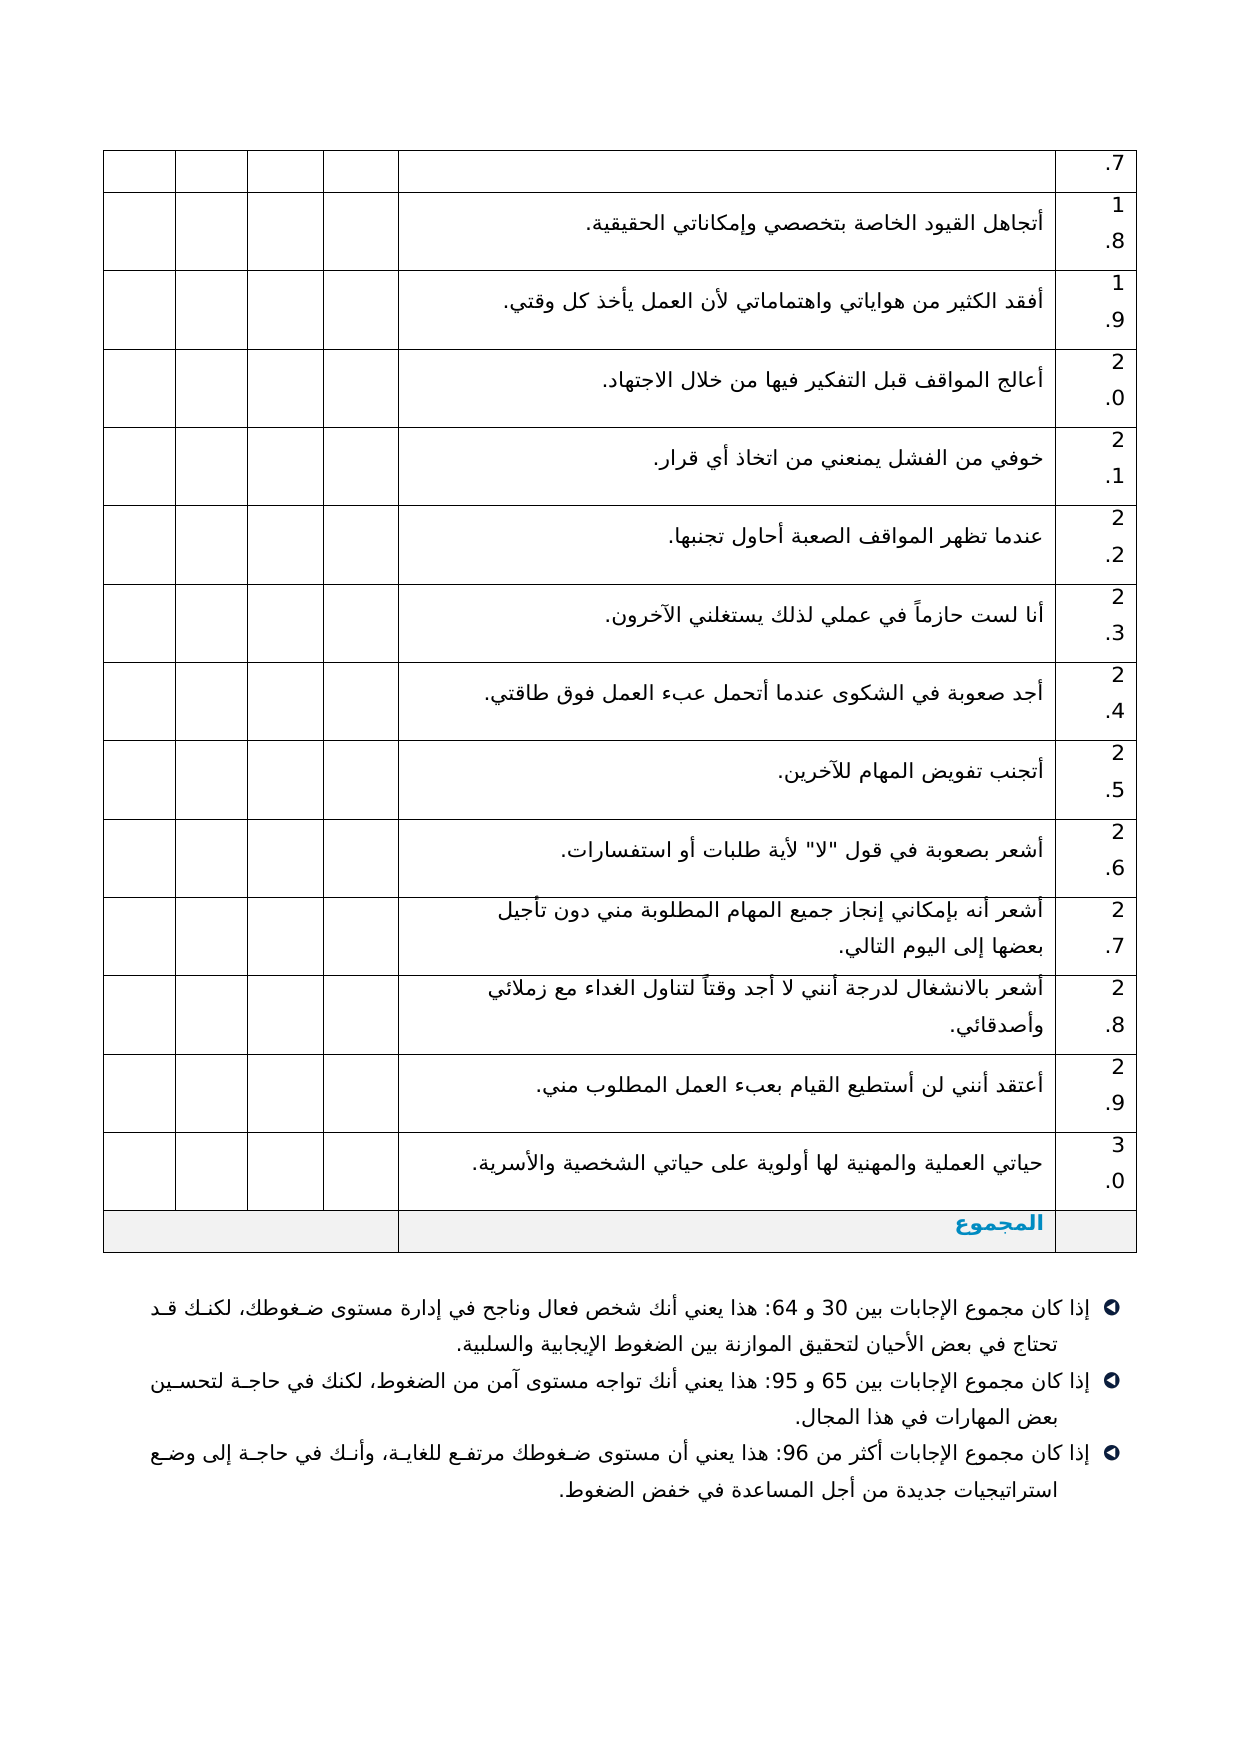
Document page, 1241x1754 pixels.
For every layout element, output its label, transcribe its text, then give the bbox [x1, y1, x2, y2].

list إذا كان مجموع الإجابات بين 30 و 64: هذا يعني أنك شخص فعال وناجح في إدارة مستوى ضغوطك، لكنك قد تحتاج في بعض الأحيان لتحقيق الموازنة بين الضغوط الإيجابية والسلبية. [150, 1296, 1103, 1357]
table_cell [176, 350, 247, 427]
table_cell أنا لست حازماً في عملي لذلك يستغلني الآخرون. [399, 585, 1055, 662]
table_cell [176, 193, 247, 270]
table_cell [324, 271, 398, 349]
table_cell [324, 741, 398, 819]
table_cell [324, 976, 398, 1054]
table_cell [248, 1133, 323, 1210]
table_cell [248, 271, 323, 349]
table_cell [324, 1133, 398, 1210]
table_cell [104, 1211, 398, 1252]
list إذا كان مجموع الإجابات أكثر من 96: هذا يعني أن مستوى ضغوطك مرتفع للغاية، وأنك في حاجة إلى وضع استراتيجيات جديدة من أجل المساعدة في خفض الضغوط. [150, 1441, 1103, 1502]
list إذا كان مجموع الإجابات بين 65 و 95: هذا يعني أنك تواجه مستوى آمن من الضغوط، لكنك في حاجة لتحسين بعض المهارات في هذا المجال. [150, 1369, 1103, 1429]
table_cell [324, 663, 398, 740]
table_cell 27. [1056, 898, 1136, 975]
table_cell [248, 585, 323, 662]
table_cell [324, 428, 398, 505]
table_cell [248, 976, 323, 1054]
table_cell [399, 151, 1055, 192]
table_cell 22. [1056, 506, 1136, 584]
table_cell [176, 585, 247, 662]
table_cell 28. [1056, 976, 1136, 1054]
table_cell [176, 151, 247, 192]
table_cell 18. [1056, 193, 1136, 270]
table_cell [104, 193, 175, 270]
table_cell 29. [1056, 1055, 1136, 1132]
table_cell أشعر أنه بإمكاني إنجاز جميع المهام المطلوبة مني دون تأجيل بعضها إلى اليوم التالي. [399, 898, 1055, 975]
table_cell [248, 663, 323, 740]
table_cell [248, 506, 323, 584]
table_cell [104, 350, 175, 427]
picture [1103, 1371, 1120, 1389]
table_cell [324, 820, 398, 897]
table_cell [104, 506, 175, 584]
table_cell [176, 898, 247, 975]
table_cell [324, 585, 398, 662]
table_cell 25. [1056, 741, 1136, 819]
table_cell [248, 820, 323, 897]
table_cell 17. [1056, 151, 1136, 192]
table_cell المجموع [399, 1211, 1055, 1252]
table_cell [324, 350, 398, 427]
table_cell [248, 193, 323, 270]
table_cell [248, 898, 323, 975]
table_cell أعتقد أنني لن أستطيع القيام بعبء العمل المطلوب مني. [399, 1055, 1055, 1132]
table_cell 21. [1056, 428, 1136, 505]
table_cell 20. [1056, 350, 1136, 427]
table_cell [324, 1055, 398, 1132]
table_cell [324, 506, 398, 584]
table_cell أتجاهل القيود الخاصة بتخصصي وإمكاناتي الحقيقية. [399, 193, 1055, 270]
table_cell أفقد الكثير من هواياتي واهتماماتي لأن العمل يأخذ كل وقتي. [399, 271, 1055, 349]
table_cell 23. [1056, 585, 1136, 662]
table_cell حياتي العملية والمهنية لها أولوية على حياتي الشخصية والأسرية. [399, 1133, 1055, 1210]
table_cell [104, 1133, 175, 1210]
table_cell أشعر بصعوبة في قول "لا" لأية طلبات أو استفسارات. [399, 820, 1055, 897]
table_cell [104, 898, 175, 975]
table_cell [104, 585, 175, 662]
table_cell [248, 1055, 323, 1132]
table_cell أجد صعوبة في الشكوى عندما أتحمل عبء العمل فوق طاقتي. [399, 663, 1055, 740]
table_cell [1056, 1211, 1136, 1252]
table_cell [324, 193, 398, 270]
table_cell [248, 428, 323, 505]
table_cell [324, 898, 398, 975]
table_cell [248, 350, 323, 427]
table_cell [104, 741, 175, 819]
table_cell [104, 428, 175, 505]
table_cell [248, 151, 323, 192]
table_cell [104, 663, 175, 740]
table_cell [104, 271, 175, 349]
table_cell [104, 151, 175, 192]
table_cell [176, 663, 247, 740]
table_cell [176, 271, 247, 349]
table_cell أشعر بالانشغال لدرجة أنني لا أجد وقتاً لتناول الغداء مع زملائي وأصدقائي. [399, 976, 1055, 1054]
table_cell خوفي من الفشل يمنعني من اتخاذ أي قرار. [399, 428, 1055, 505]
table_cell 30. [1056, 1133, 1136, 1210]
table_cell [104, 820, 175, 897]
table_cell [248, 741, 323, 819]
picture [1103, 1444, 1120, 1461]
table_cell [104, 1055, 175, 1132]
table_cell [176, 1055, 247, 1132]
table_cell [324, 151, 398, 192]
table_cell [176, 428, 247, 505]
table_cell عندما تظهر المواقف الصعبة أحاول تجنبها. [399, 506, 1055, 584]
table_cell [176, 1133, 247, 1210]
table_cell [176, 741, 247, 819]
table_cell أعالج المواقف قبل التفكير فيها من خلال الاجتهاد. [399, 350, 1055, 427]
table_cell [104, 976, 175, 1054]
table_cell [176, 976, 247, 1054]
table_cell 19. [1056, 271, 1136, 349]
table_cell [176, 820, 247, 897]
picture [1103, 1298, 1120, 1316]
table_cell 24. [1056, 663, 1136, 740]
table_cell أتجنب تفويض المهام للآخرين. [399, 741, 1055, 819]
table_cell 26. [1056, 820, 1136, 897]
table_cell [176, 506, 247, 584]
